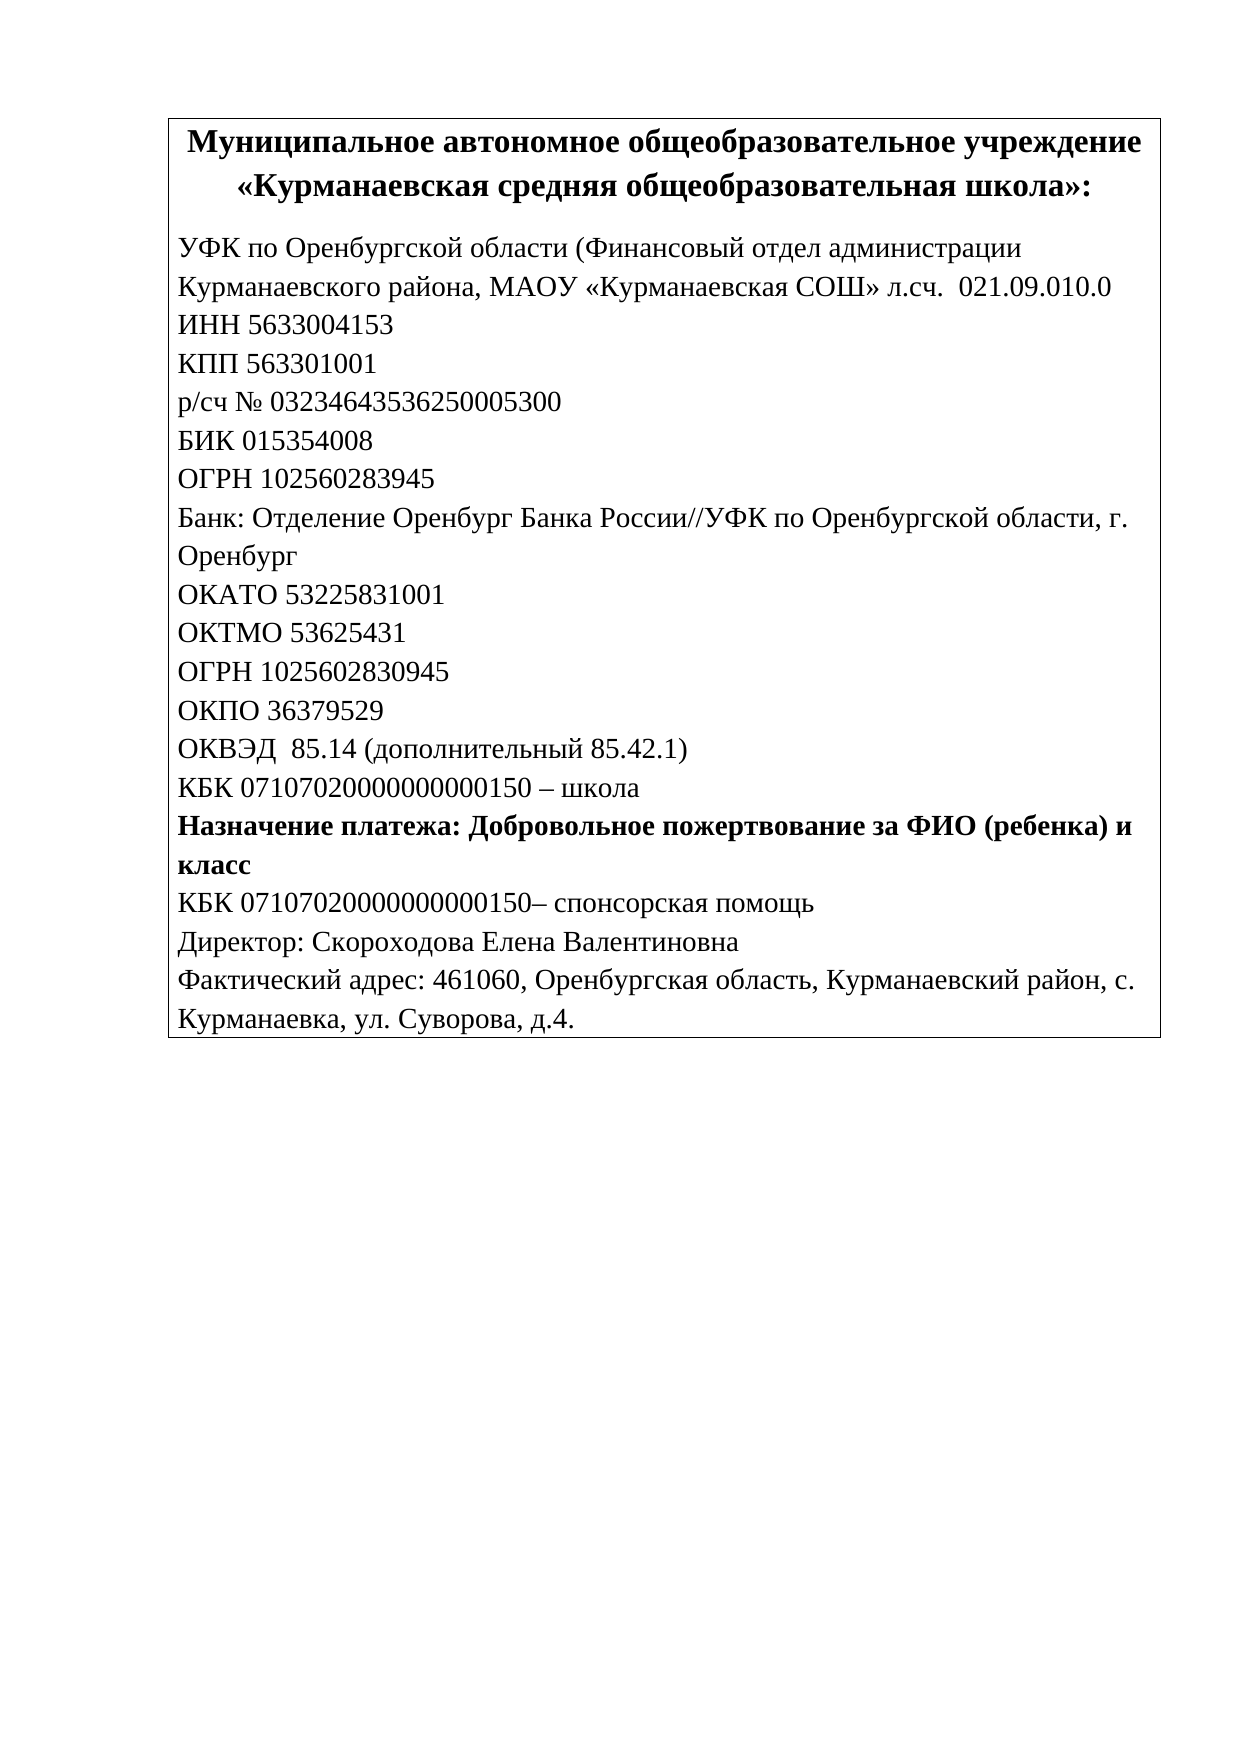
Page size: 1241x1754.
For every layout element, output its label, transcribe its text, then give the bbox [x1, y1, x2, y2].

text КПП 563301001 [169, 343, 1160, 379]
text Муниципальное автономное общеобразовательное учреждение «Курманаевская средняя общеобразовательная школа»: [169, 119, 1160, 204]
text ИНН 5633004153 [169, 304, 1160, 341]
text ОКТМО 53625431 [169, 612, 1160, 649]
text ОГРН 1025602830945 [169, 651, 1160, 688]
text КБК 07107020000000000150– спонсорская помощь [169, 882, 1160, 919]
text Банк: Отделение Оренбург Банка России//УФК по Оренбургской области, г. Оренбург [169, 497, 1160, 572]
text КБК 07107020000000000150 – школа [169, 767, 1160, 803]
text ОГРН 102560283945 [169, 458, 1160, 495]
text БИК 015354008 [169, 420, 1160, 456]
text р/сч № 03234643536250005300 [169, 381, 1160, 418]
text Назначение платежа: Добровольное пожертвование за ФИО (ребенка) и класс [169, 805, 1160, 880]
text ОКВЭД 85.14 (дополнительный 85.42.1) [169, 728, 1160, 765]
text ОКПО 36379529 [169, 689, 1160, 726]
text Директор: Скороходова Елена Валентиновна [169, 921, 1160, 957]
text ОКАТО 53225831001 [169, 574, 1160, 611]
text Фактический адрес: 461060, Оренбургская область, Курманаевский район, с. Курманаевка, ул. Суворова, д.4. [169, 959, 1160, 1037]
text УФК по Оренбургской области (Финансовый отдел администрации Курманаевского района, МАОУ «Курманаевская СОШ» л.сч. 021.09.010.0 [169, 227, 1160, 302]
